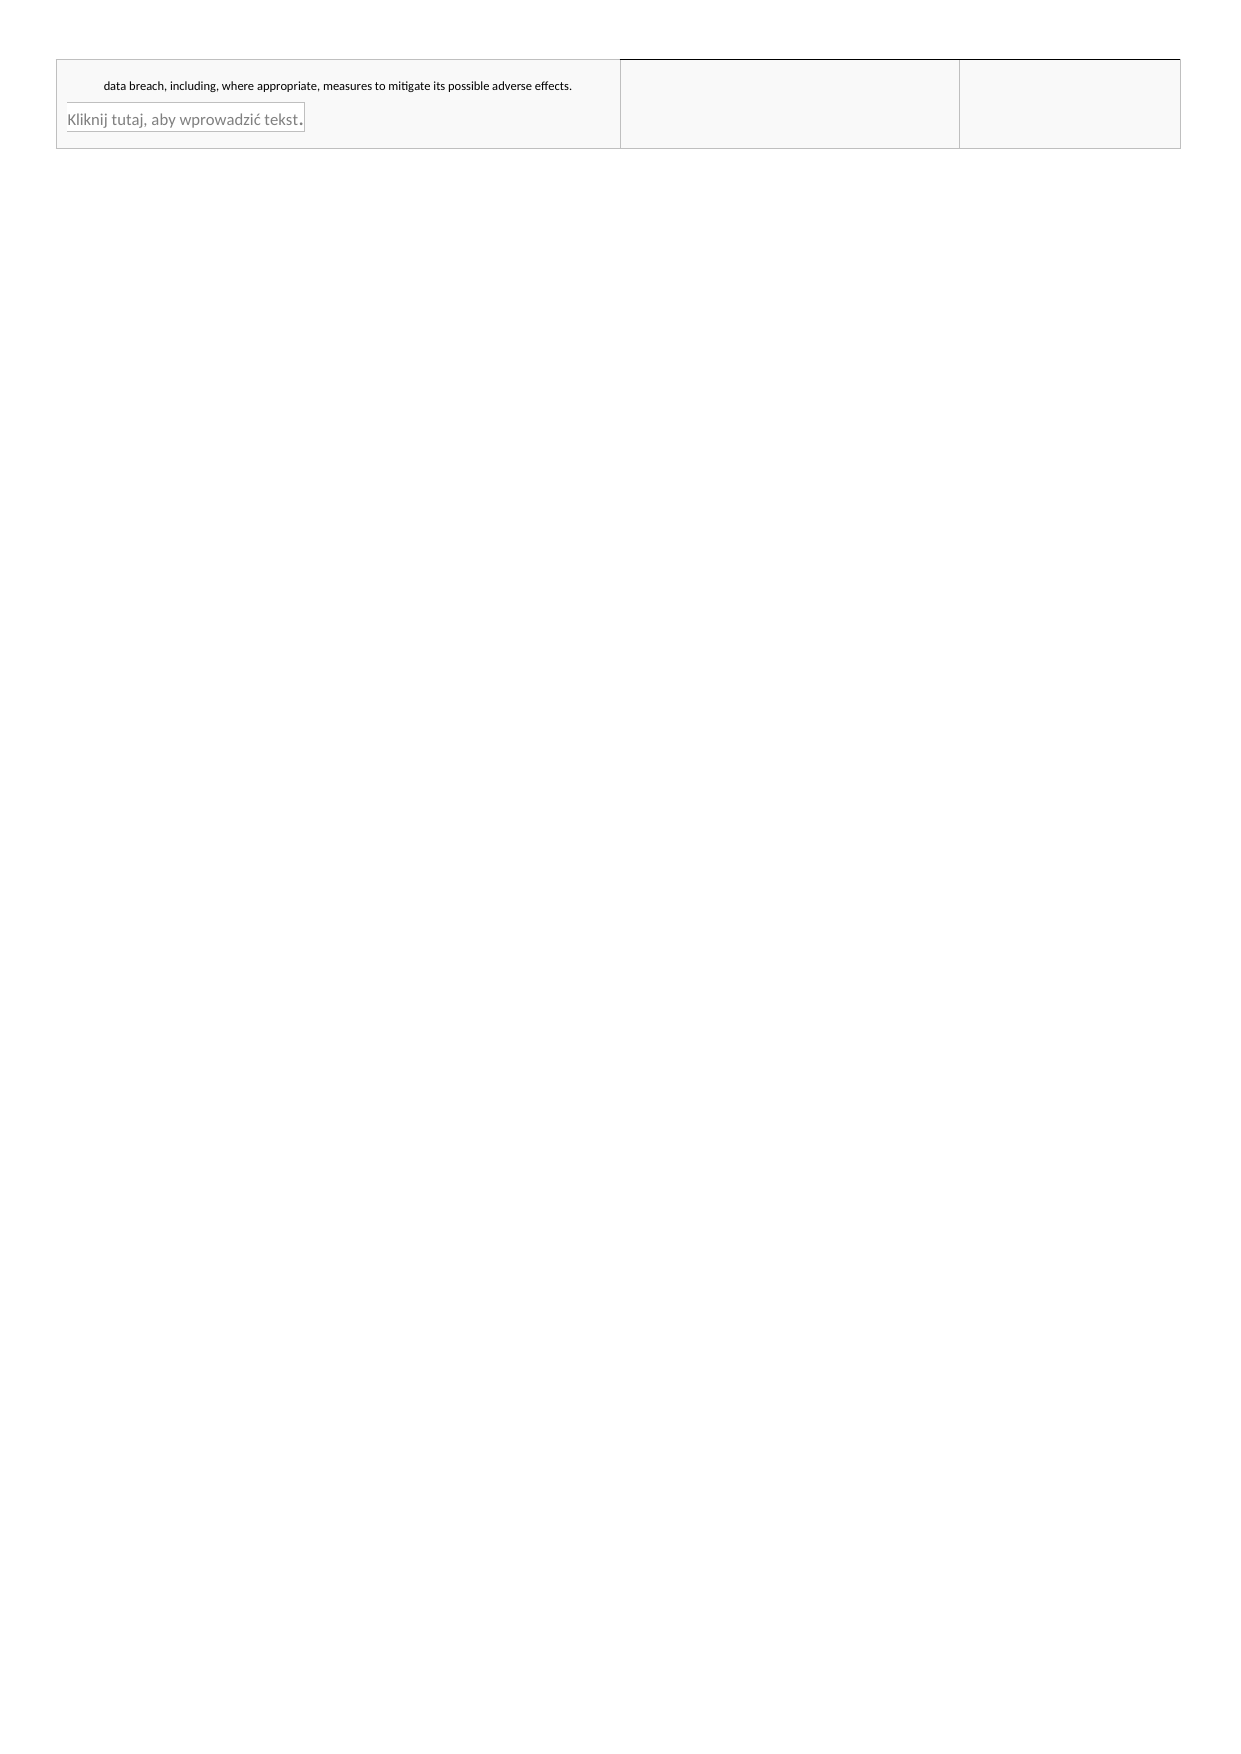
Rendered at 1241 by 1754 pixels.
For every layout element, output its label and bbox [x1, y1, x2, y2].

table_cell [57, 60, 620, 148]
